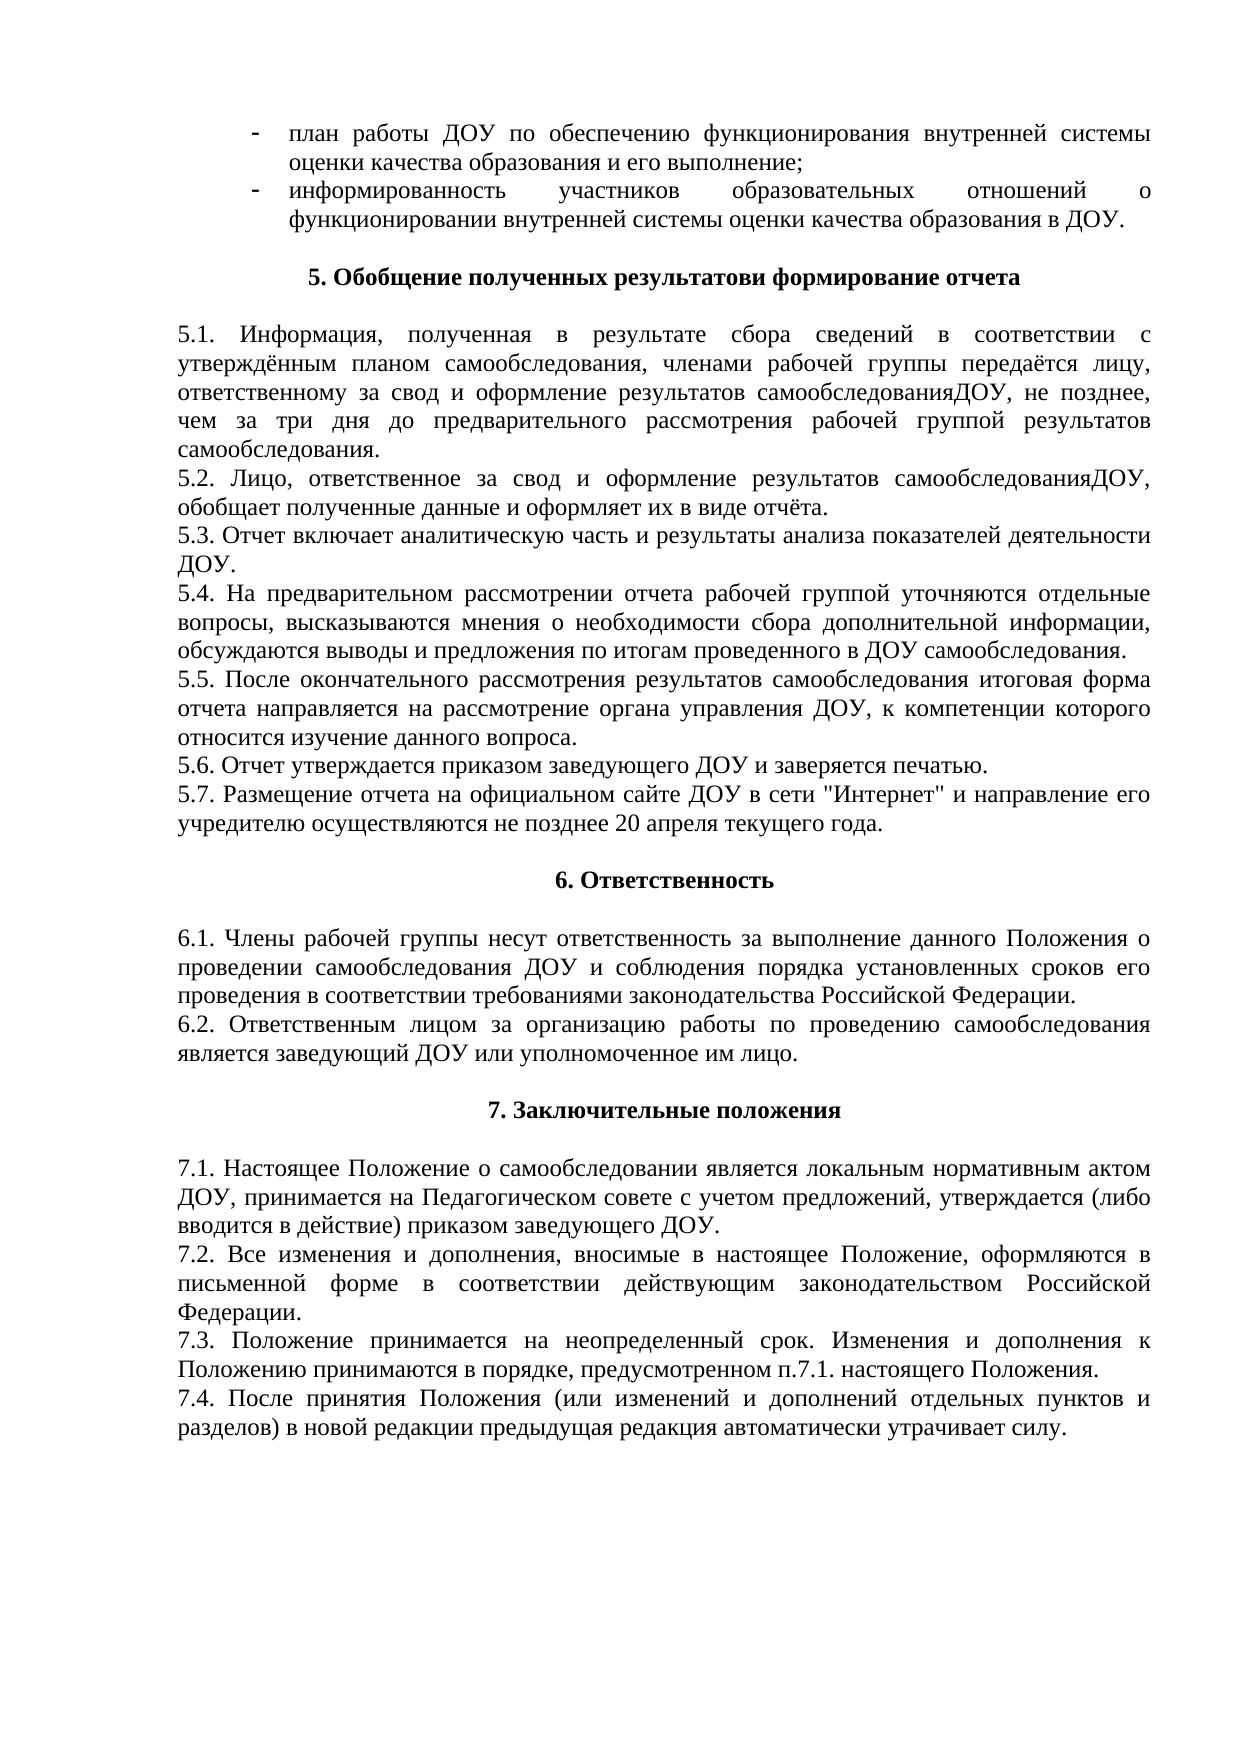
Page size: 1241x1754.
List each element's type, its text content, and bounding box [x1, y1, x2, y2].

text 7.1. Настоящее Положение о самообследовании является локальным нормативным актом ДОУ, принимается на Педагогическом совете с учетом предложений, утверждается (либо вводится в действие) приказом заведующего ДОУ. [177, 1153, 1152, 1239]
text 5.1. Информация, полученная в результате сбора сведений в соответствии с утверждённым планом самообследования, членами рабочей группы передаётся лицу, ответственному за свод и оформление результатов самообследованияДОУ, не позднее, чем за три дня до предварительного рассмотрения рабочей группой результатов самообследования. [177, 319, 1152, 463]
text 6.1. Члены рабочей группы несут ответственность за выполнение данного Положения о проведении самообследования ДОУ и соблюдения порядка установленных сроков его проведения в соответствии требованиями законодательства Российской Федерации. [177, 923, 1152, 1009]
text 5.7. Размещение отчета на официальном сайте ДОУ в сети "Интернет" и направление его учредителю осуществляются не позднее 20 апреля текущего года. [177, 779, 1152, 837]
text 7.4. После принятия Положения (или изменений и дополнений отдельных пунктов и разделов) в новой редакции предыдущая редакция автоматически утрачивает силу. [177, 1383, 1152, 1441]
text 5.4. На предварительном рассмотрении отчета рабочей группой уточняются отдельные вопросы, высказываются мнения о необходимости сбора дополнительной информации, обсуждаются выводы и предложения по итогам проведенного в ДОУ самообследования. [177, 578, 1152, 664]
text 7. Заключительные положения [177, 1096, 1152, 1124]
text 7.2. Все изменения и дополнения, вносимые в настоящее Положение, оформляются в письменной форме в соответствии действующим законодательством Российской Федерации. 7.3. Положение принимается на неопределенный срок. Изменения и дополнения к Положению принимаются в порядке, предусмотренном п.7.1. настоящего Положения. [177, 1239, 1152, 1383]
list информированность участников образовательных отношений о функционировании внутренней системы оценки качества образования в ДОУ. [251, 176, 1152, 233]
text 5.6. Отчет утверждается приказом заведующего ДОУ и заверяется печатью. [177, 751, 1152, 779]
text 5.2. Лицо, ответственное за свод и оформление результатов самообследованияДОУ, обобщает полученные данные и оформляет их в виде отчёта. [177, 463, 1152, 521]
text 5. Обобщение полученных результатови формирование отчета [177, 262, 1152, 291]
text 5.5. После окончательного рассмотрения результатов самообследования итоговая форма отчета направляется на рассмотрение органа управления ДОУ, к компетенции которого относится изучение данного вопроса. [177, 664, 1152, 751]
text 6.2. Ответственным лицом за организацию работы по проведению самообследования является заведующий ДОУ или уполномоченное им лицо. [177, 1009, 1152, 1067]
text 6. Ответственность [177, 866, 1152, 894]
list план работы ДОУ по обеспечению функционирования внутренней системы оценки качества образования и его выполнение; [251, 118, 1152, 176]
text 5.3. Отчет включает аналитическую часть и результаты анализа показателей деятельности ДОУ. [177, 521, 1152, 578]
